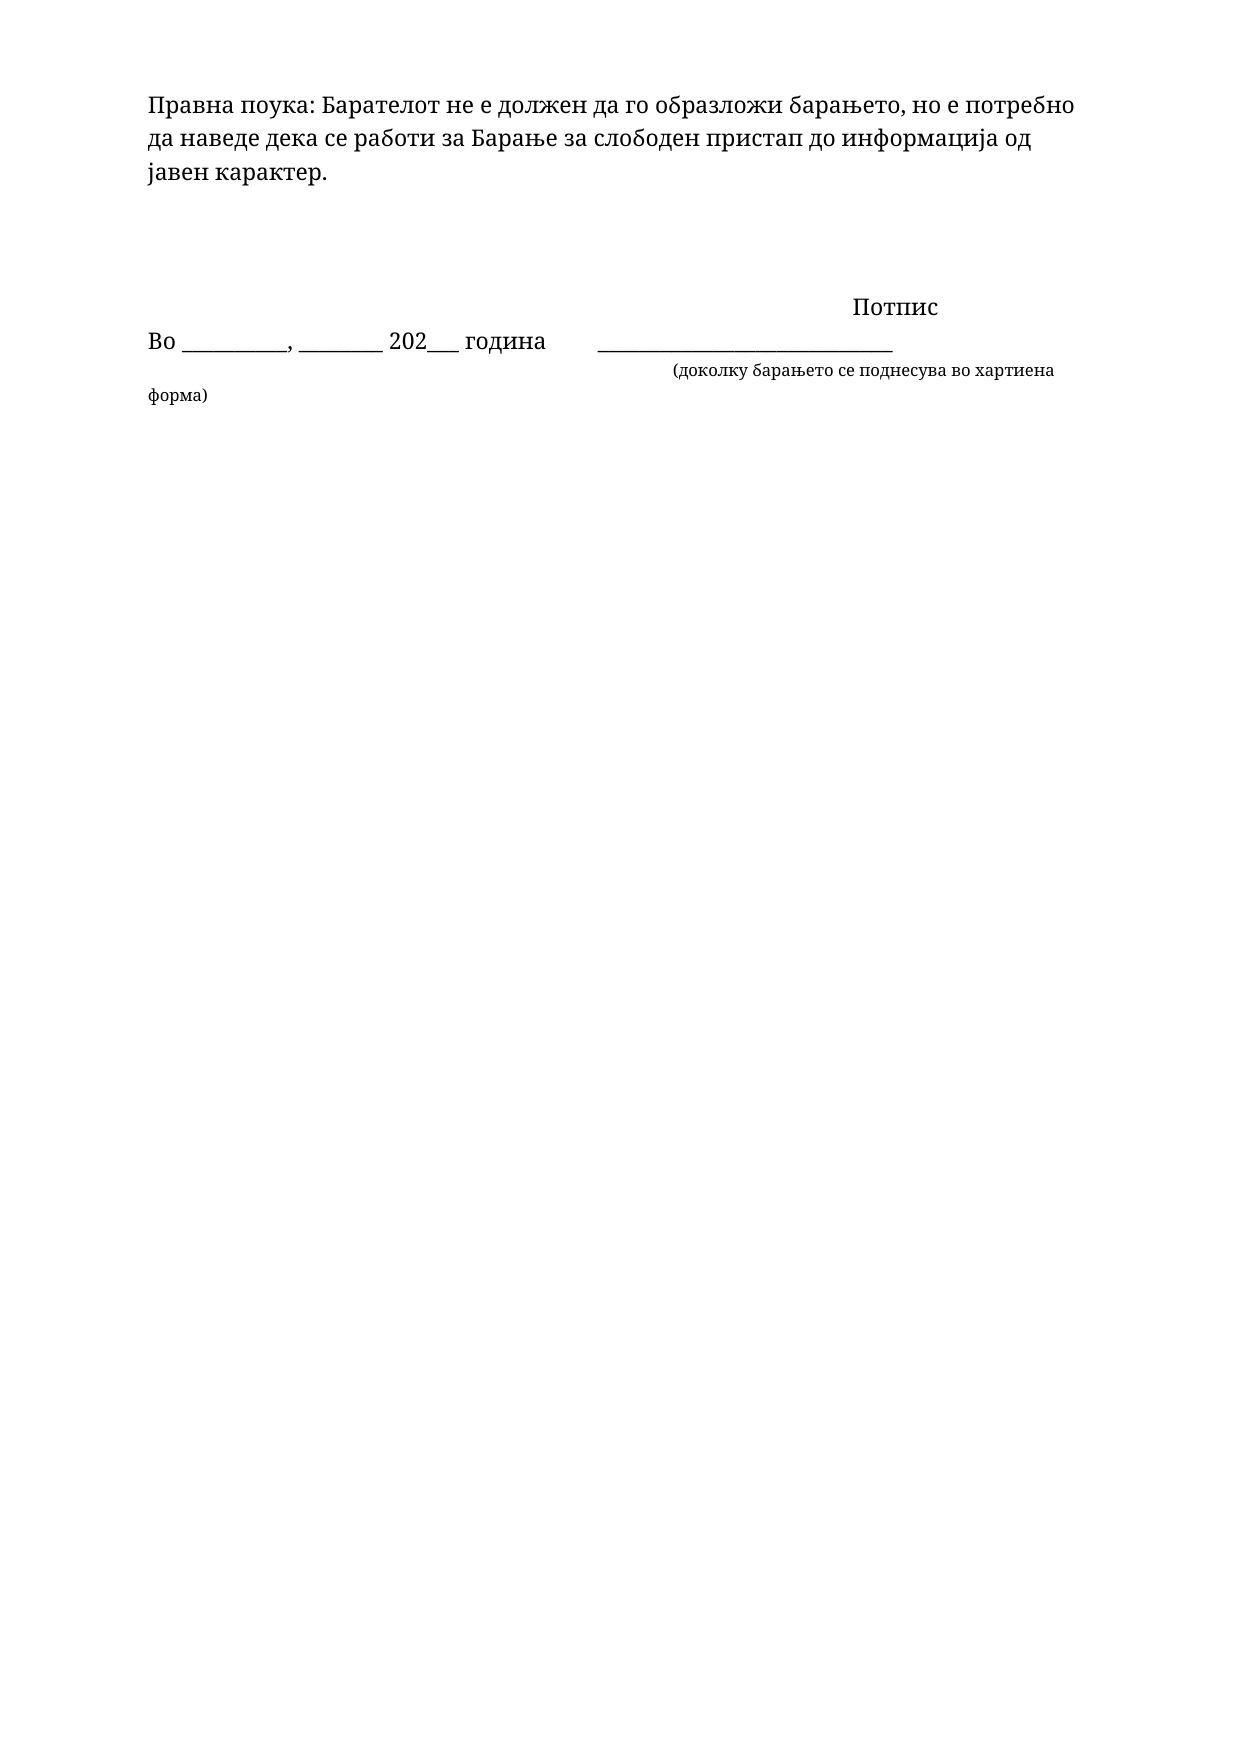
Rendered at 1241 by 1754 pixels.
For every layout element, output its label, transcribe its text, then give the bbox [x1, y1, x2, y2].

text Во __________, ________ 202___ година ____________________________ [148, 325, 1092, 356]
text (доколку барањето се поднесува во хартиена форма) [148, 359, 1092, 406]
text Правна поука: Барателот не е должен да го образложи барањето, но е потребно да наведе дека се работи за Барање за слободен пристап до информација од јавен карактер. [148, 89, 1092, 187]
text Потпис [148, 291, 1092, 322]
